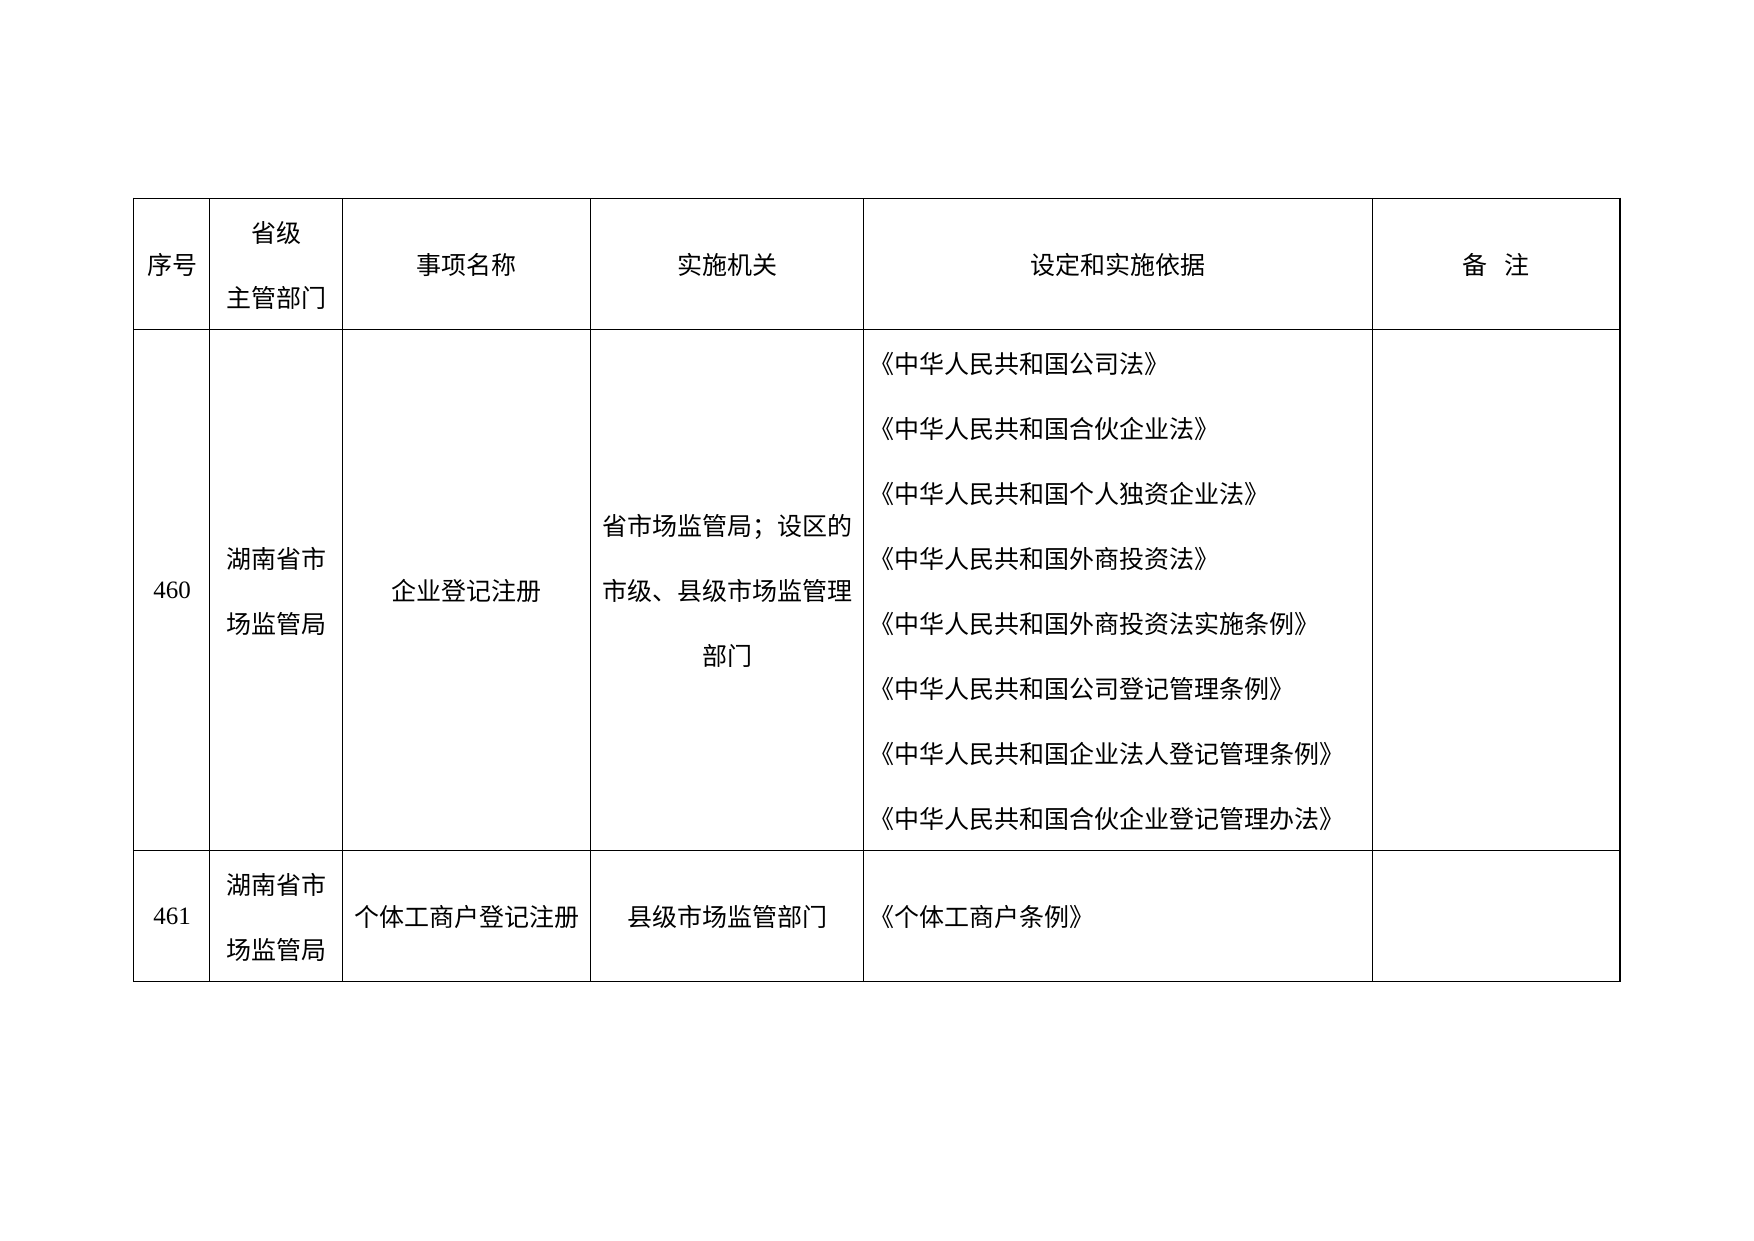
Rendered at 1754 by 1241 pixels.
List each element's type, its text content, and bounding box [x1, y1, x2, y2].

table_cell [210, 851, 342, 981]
table_header 序号 [134, 199, 209, 329]
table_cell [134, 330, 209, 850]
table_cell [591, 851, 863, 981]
table_header 备 注 [1373, 199, 1619, 329]
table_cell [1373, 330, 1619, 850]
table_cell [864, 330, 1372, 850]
table_header 事项名称 [343, 199, 590, 329]
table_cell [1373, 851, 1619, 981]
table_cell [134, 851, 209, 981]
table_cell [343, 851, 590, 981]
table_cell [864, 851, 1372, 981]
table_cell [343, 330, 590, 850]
table_header 实施机关 [591, 199, 863, 329]
table_header 省级 主管部门 [210, 199, 342, 329]
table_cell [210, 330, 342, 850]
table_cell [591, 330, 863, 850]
table_header 设定和实施依据 [864, 199, 1372, 329]
